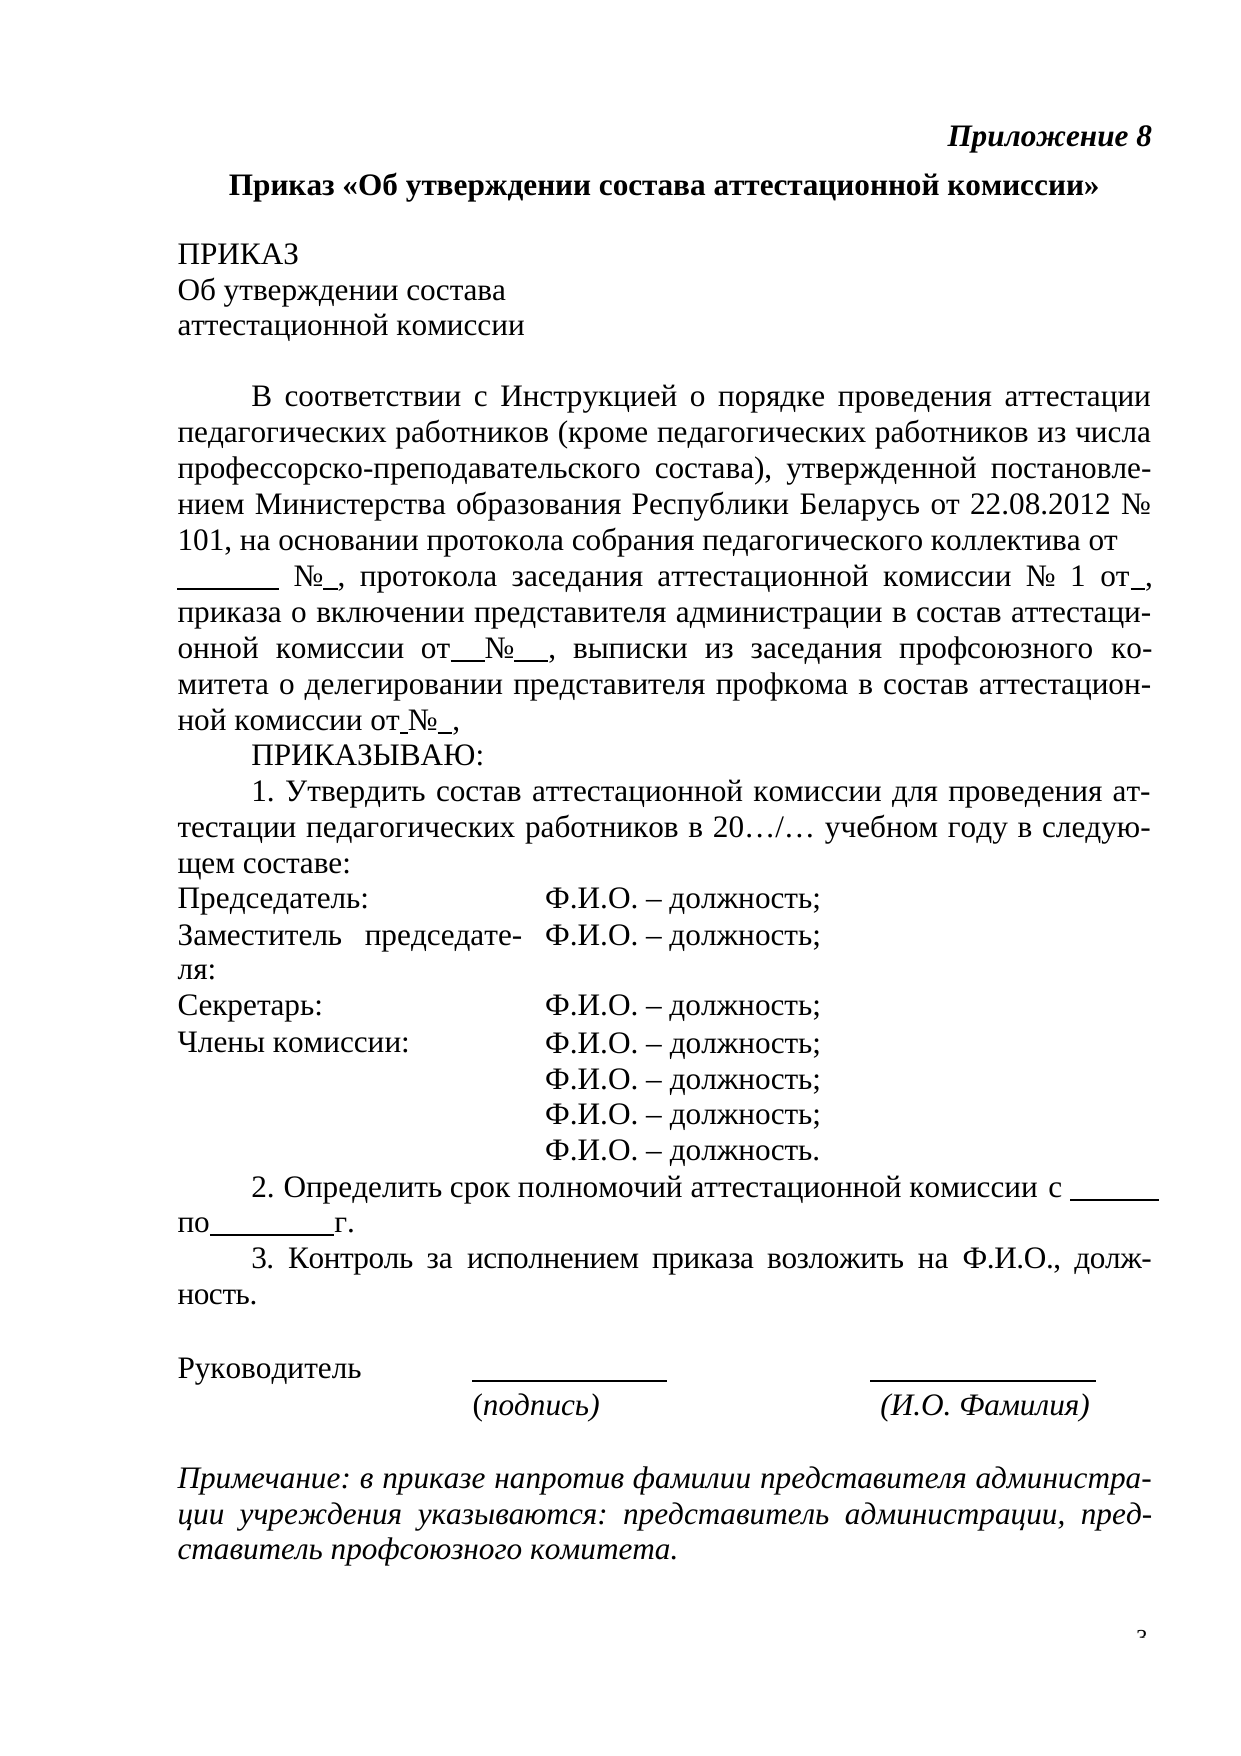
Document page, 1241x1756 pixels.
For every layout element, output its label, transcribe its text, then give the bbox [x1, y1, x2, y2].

table_cell Ф.И.О. – должность; [534, 989, 842, 1024]
table_cell Ф.И.О. – должность; Ф.И.О. – должность; Ф.И.О. – должность; Ф.И.О. – должность. [534, 1024, 842, 1168]
table_cell Члены комиссии: [157, 1024, 533, 1168]
table_cell Заместитель председате- ля: [157, 917, 533, 988]
text по г. [177, 1204, 1240, 1240]
text ПРИКАЗЫВАЮ: [251, 737, 1240, 772]
table_cell Ф.И.О. – должность; [534, 917, 842, 988]
list Утвердить состав аттестационной комиссии для проведения ат- тестации педагогических работников в 20…/… учебном году в следую- щем составе: [177, 772, 1152, 880]
text Приказ «Об утверждении состава аттестационной комиссии» [229, 166, 1240, 202]
text ПРИКАЗ [177, 236, 1240, 272]
text (подпись) (И.О. Фамилия) [472, 1387, 1240, 1422]
text Об утверждении состава аттестационной комиссии [177, 272, 527, 343]
text Приложение 8 [947, 117, 1240, 153]
list Контроль за исполнением приказа возложить на Ф.И.О., долж- ность. [177, 1240, 1152, 1312]
text Руководитель [177, 1349, 1240, 1385]
text Примечание: в приказе напротив фамилии представителя администра- ции учреждения указываются: представитель администрации, пред- ставитель профсоюзного комитета. [177, 1460, 1153, 1566]
table_cell Секретарь: [157, 989, 533, 1024]
text № , протокола заседания аттестационной комиссии № 1 от , приказа о включении представителя администрации в состав аттестаци- онной комиссии от № , выписки из заседания профсоюзного ко- митета о делегировании представителя профкома в состав аттестацион- ной комиссии от № , [177, 557, 1153, 737]
table_header Председатель: [157, 882, 533, 917]
list Определить срок полномочий аттестационной комиссии с [251, 1168, 1240, 1204]
table_header Ф.И.О. – должность; [534, 882, 842, 917]
text В соответствии с Инструкцией о порядке проведения аттестации педагогических работников (кроме педагогических работников из числа профессорско-преподавательского состава), утвержденной постановле- нием Министерства образования Республики Беларусь от 22.08.2012 № 101, на основании протокола собрания педагогического коллектива от [177, 377, 1152, 557]
